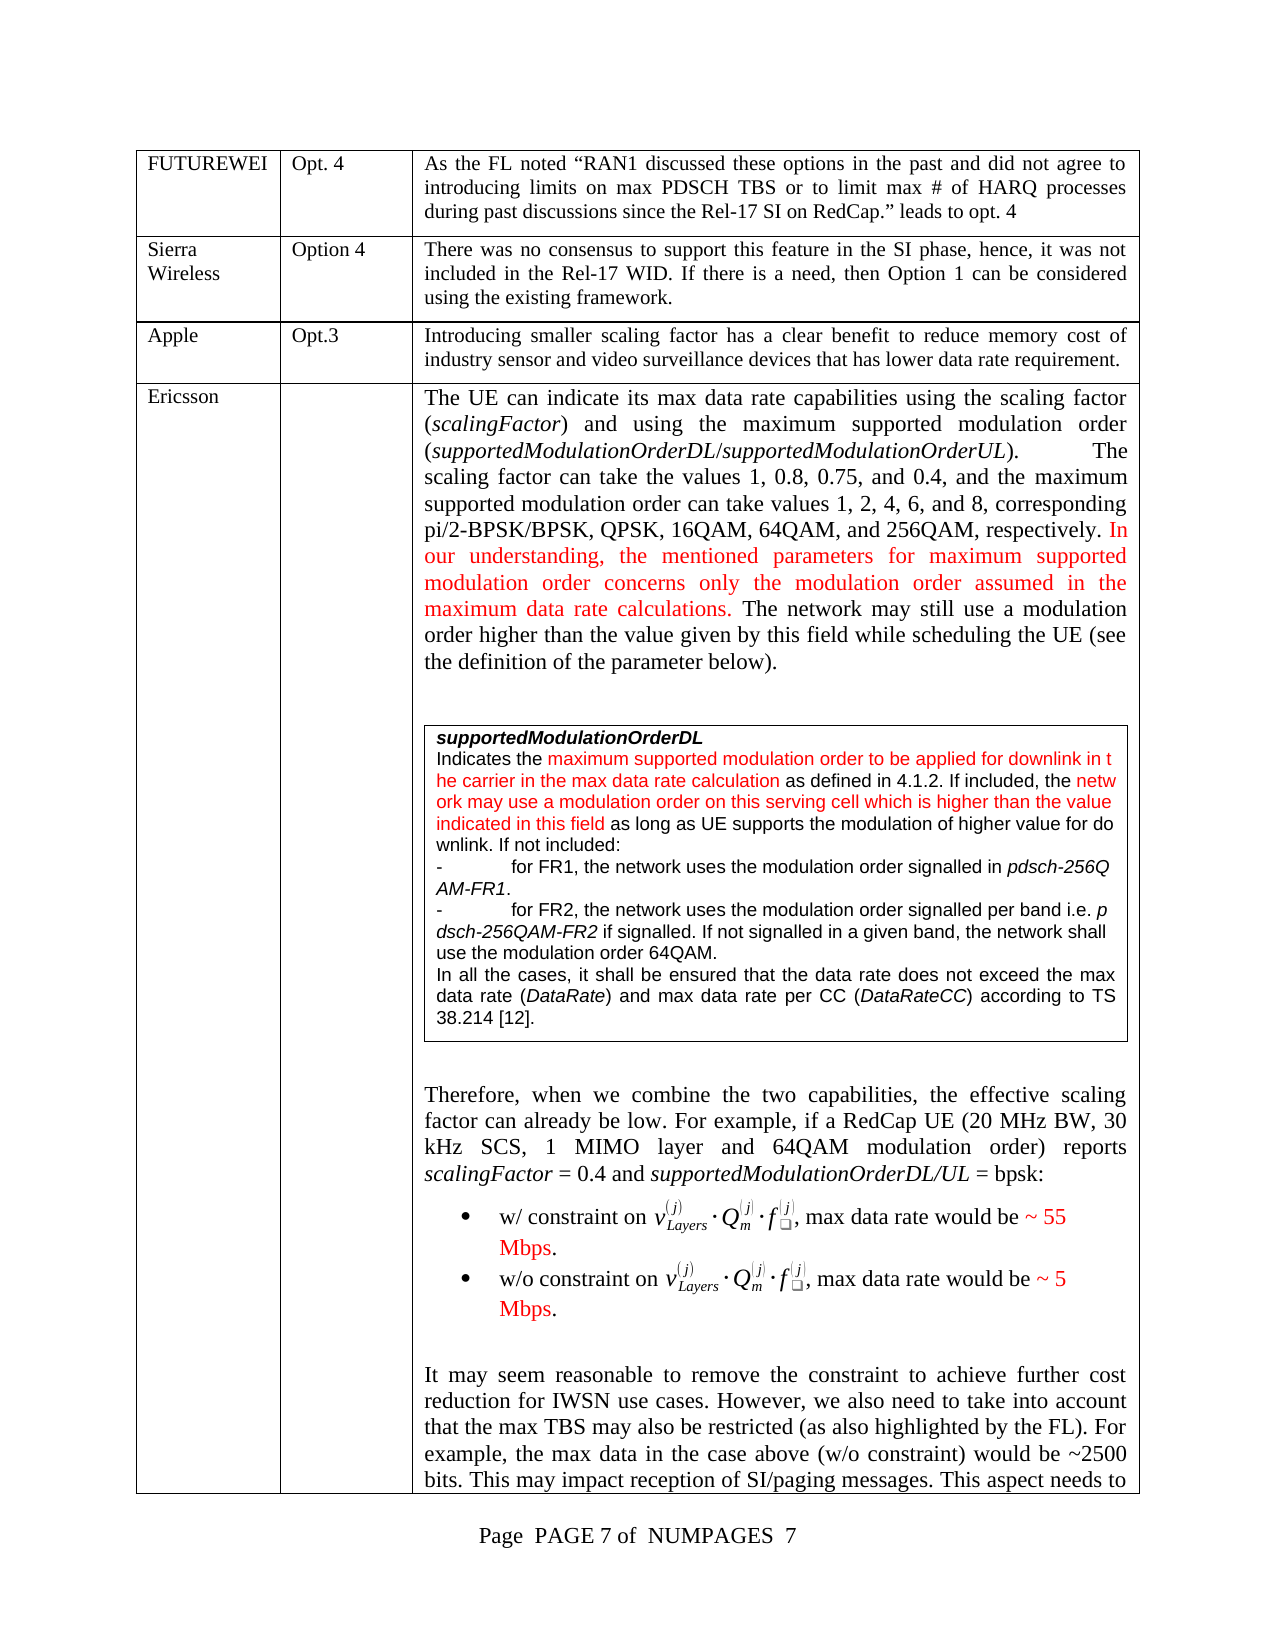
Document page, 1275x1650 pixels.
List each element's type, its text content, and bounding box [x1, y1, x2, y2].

table_cell Introducing smaller scaling factor has a clear benefit to reduce memory cost of industry sensor and video surveillance devices that has lower data rate requirement. [413, 323, 1139, 383]
table_cell [281, 384, 412, 1492]
table_cell Ericsson [137, 384, 280, 1492]
table_cell FUTUREWEI [137, 151, 280, 236]
table_cell There was no consensus to support this feature in the SI phase, hence, it was not included in the Rel-17 WID. If there is a need, then Option 1 can be considered using the existing framework. [413, 237, 1139, 321]
table_cell Opt. 4 [281, 151, 412, 236]
table_cell Sierra Wireless [137, 237, 280, 321]
table_cell Apple [137, 323, 280, 383]
table_cell As the FL noted “RAN1 discussed these options in the past and did not agree to introducing limits on max PDSCH TBS or to limit max # of HARQ processes during past discussions since the Rel-17 SI on RedCap.” leads to opt. 4 [413, 151, 1139, 236]
table_cell Opt.3 [281, 323, 412, 383]
table_cell Option 4 [281, 237, 412, 321]
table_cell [413, 384, 1139, 1492]
